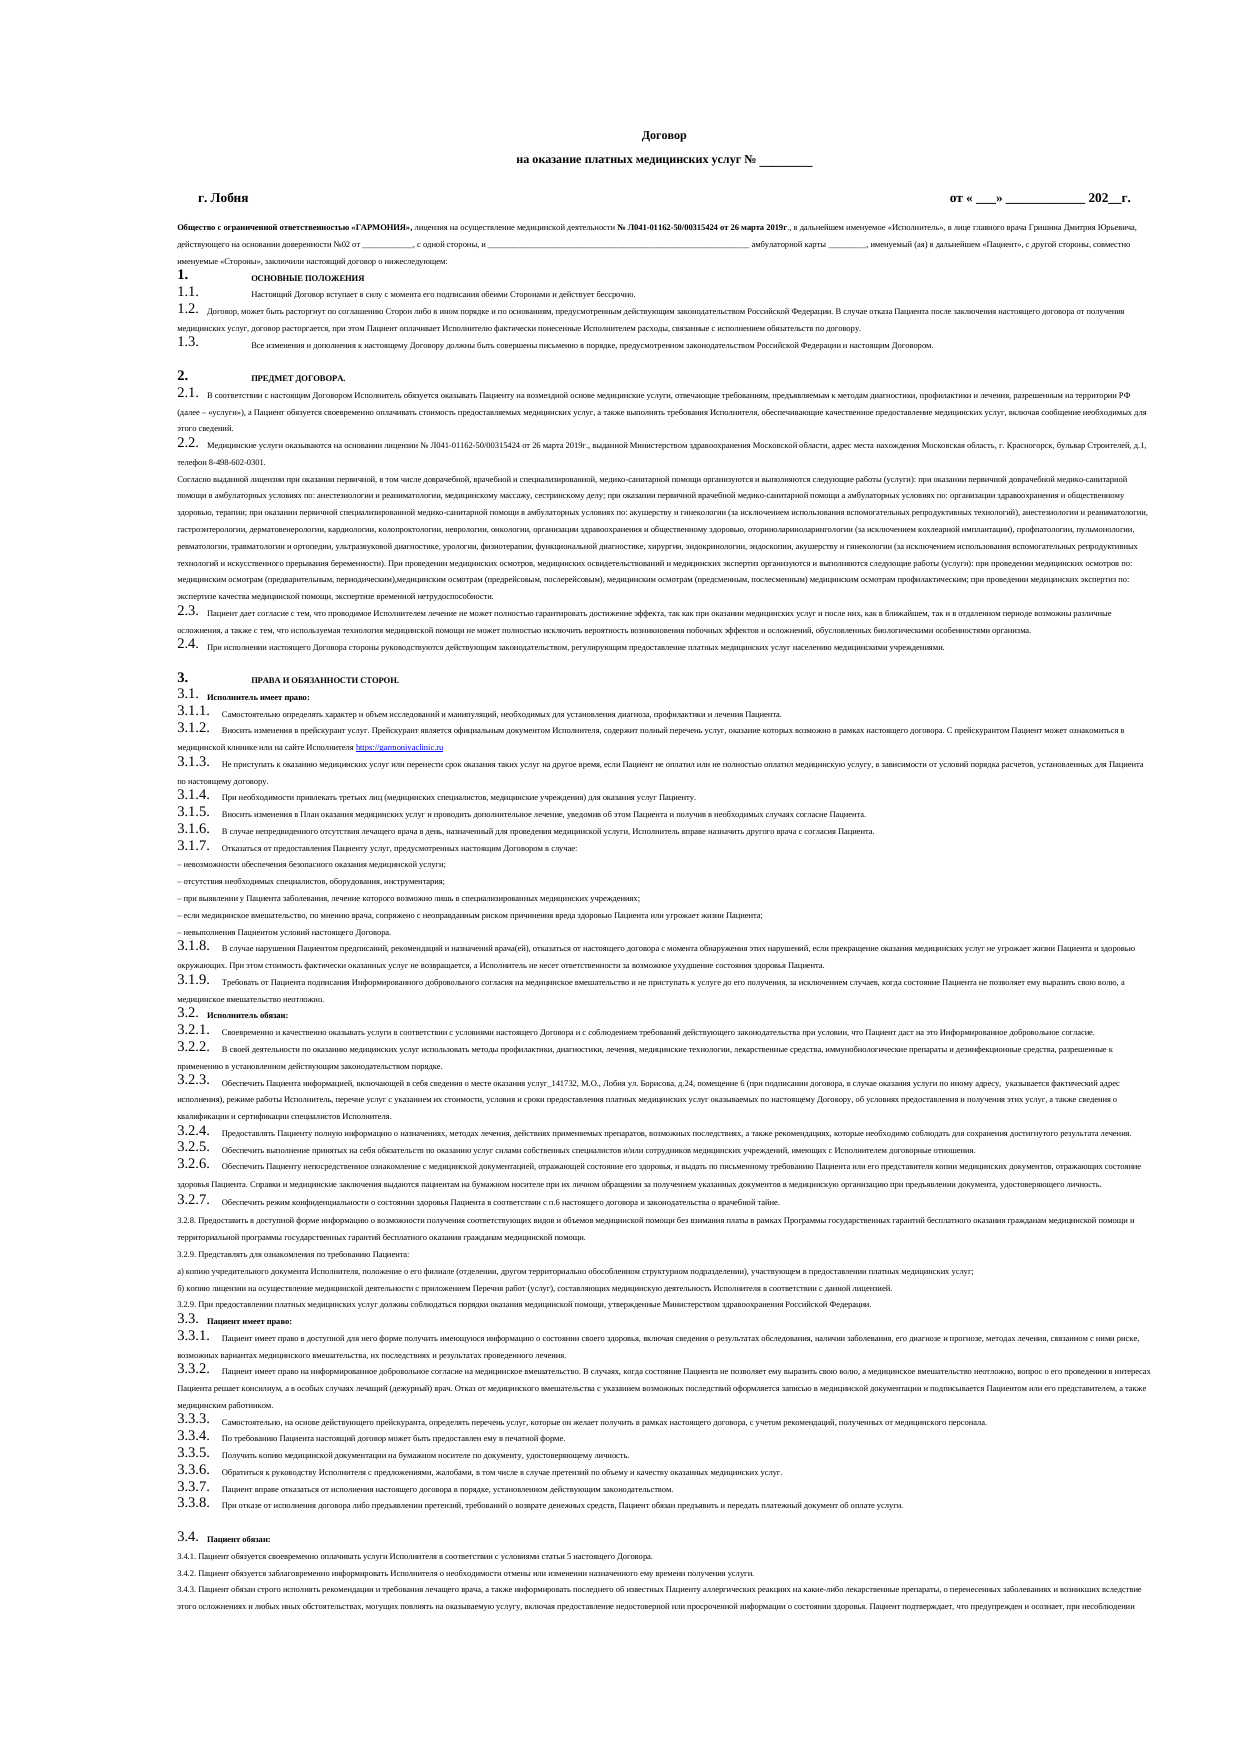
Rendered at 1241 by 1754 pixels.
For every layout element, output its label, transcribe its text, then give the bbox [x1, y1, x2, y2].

list Самостоятельно, на основе действующего прейскуранта, определять перечень услуг, которые он желает получить в рамках настоящего договора, с учетом рекомендаций, полученных от медицинского персонала. [177, 1410, 1152, 1427]
list Пациент вправе отказаться от исполнения настоящего договора в порядке, установленном действующим законодательством. [177, 1477, 1152, 1494]
text – если медицинское вмешательство, по мнению врача, сопряжено с неоправданным риском причинения вреда здоровью Пациента или угрожает жизни Пациента; [177, 903, 1152, 920]
list Предоставлять Пациенту полную информацию о назначениях, методах лечения, действиях применяемых препаратов, возможных последствиях, а также рекомендациях, которые необходимо соблюдать для сохранения достигнутого результата лечения. [177, 1121, 1152, 1138]
text на оказание платных медицинских услуг № ________ [177, 142, 1152, 168]
list Все изменения и дополнения к настоящему Договору должны быть совершены письменно в порядке, предусмотренном законодательством Российской Федерации и настоящим Договором. [177, 333, 1152, 350]
text 3.4.2. Пациент обязуется заблаговременно информировать Исполнителя о необходимости отмены или изменении назначенного ему времени получения услуги. [177, 1561, 1152, 1578]
list В своей деятельности по оказанию медицинских услуг использовать методы профилактики, диагностики, лечения, медицинские технологии, лекарственные средства, иммунобиологические препараты и дезинфекционные средства, разрешенные к применению в установленном действующим законодательством порядке. [177, 1037, 1152, 1071]
text Договор [177, 118, 1152, 142]
table_header от « ___» ____________ 202__г. [756, 169, 1240, 216]
list Обратиться к руководству Исполнителя с предложениями, жалобами, в том числе в случае претензий по объему и качеству оказанных медицинских услуг. [177, 1461, 1152, 1477]
list Обеспечить Пациенту непосредственное ознакомление с медицинской документацией, отражающей состояние его здоровья, и выдать по письменному требованию Пациента или его представителя копии медицинских документов, отражающих состояние здоровья Пациента. Справки и медицинские заключения выдаются пациентам на бумажном носителе при их личном обращении за получением указанных документов в медицинскую организацию при предъявлении документа, удостоверяющего личность. [177, 1155, 1152, 1190]
list Пациент имеет право на информированное добровольное согласие на медицинское вмешательство. В случаях, когда состояние Пациента не позволяет ему выразить свою волю, а медицинское вмешательство неотложно, вопрос о его проведении в интересах Пациента решает консилиум, а в особых случаях лечащий (дежурный) врач. Отказ от медицинского вмешательства с указанием возможных последствий оформляется записью в медицинской документации и подписывается Пациентом или его представителем, а также медицинским работником. [177, 1360, 1152, 1410]
text 3.4.1. Пациент обязуется своевременно оплачивать услуги Исполнителя в соответствии с условиями статьи 5 настоящего Договора. [177, 1544, 1152, 1561]
list Отказаться от предоставления Пациенту услуг, предусмотренных настоящим Договором в случае: [177, 836, 1152, 853]
list Требовать от Пациента подписания Информированного добровольного согласия на медицинское вмешательство и не приступать к услуге до его получения, за исключением случаев, когда состояние Пациента не позволяет ему выразить свою волю, а медицинское вмешательство неотложно. [177, 970, 1152, 1004]
text – отсутствия необходимых специалистов, оборудования, инструментария; [177, 870, 1152, 887]
list Пациент дает согласие с тем, что проводимое Исполнителем лечение не может полностью гарантировать достижение эффекта, так как при оказании медицинских услуг и после них, как в ближайшем, так и в отдаленном периоде возможны различные осложнения, а также с тем, что используемая технология медицинской помощи не может полностью исключить вероятность возникновения побочных эффектов и осложнений, обусловленных биологическими особенностями организма. [177, 601, 1152, 635]
list Пациент имеет право в доступной для него форме получить имеющуюся информацию о состоянии своего здоровья, включая сведения о результатах обследования, наличии заболевания, его диагнозе и прогнозе, методах лечения, связанном с ними риске, возможных вариантах медицинского вмешательства, их последствиях и результатах проведенного лечения. [177, 1326, 1152, 1360]
text а) копию учредительного документа Исполнителя, положение о его филиале (отделении, другом территориально обособленном структурном подразделении), участвующем в предоставлении платных медицинских услуг; [177, 1259, 1152, 1276]
list Настоящий Договор вступает в силу с момента его подписания обеими Сторонами и действует бессрочно. [177, 283, 1152, 299]
list При необходимости привлекать третьих лиц (медицинских специалистов, медицинские учреждения) для оказания услуг Пациенту. [177, 786, 1152, 803]
list При исполнении настоящего Договора стороны руководствуются действующим законодательством, регулирующим предоставление платных медицинских услуг населению медицинскими учреждениями. [177, 635, 1152, 652]
list По требованию Пациента настоящий договор может быть предоставлен ему в печатной форме. [177, 1427, 1152, 1444]
list Вносить изменения в прейскурант услуг. Прейскурант является официальным документом Исполнителя, содержит полный перечень услуг, оказание которых возможно в рамках настоящего договора. С прейскурантом Пациент может ознакомиться в медицинской клинике или на сайте Исполнителя https://garmoniyaclinic.ru [177, 719, 1152, 752]
list ОСНОВНЫЕ ПОЛОЖЕНИЯ [177, 266, 1152, 283]
list При отказе от исполнения договора либо предъявлении претензий, требований о возврате денежных средств, Пациент обязан предъявить и передать платежный документ об оплате услуги. [177, 1494, 1152, 1511]
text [177, 1578, 1152, 1611]
list Своевременно и качественно оказывать услуги в соответствии с условиями настоящего Договора и с соблюдением требований действующего законодательства при условии, что Пациент даст на это Информированное добровольное согласие. [177, 1021, 1152, 1037]
list В случае нарушения Пациентом предписаний, рекомендаций и назначений врача(ей), отказаться от настоящего договора с момента обнаружения этих нарушений, если прекращение оказания медицинских услуг не угрожает жизни Пациента и здоровью окружающих. При этом стоимость фактически оказанных услуг не возвращается, а Исполнитель не несет ответственности за возможное ухудшение состояния здоровья Пациента. [177, 937, 1152, 970]
list Самостоятельно определять характер и объем исследований и манипуляций, необходимых для установления диагноза, профилактики и лечения Пациента. [177, 702, 1152, 719]
list ПРЕДМЕТ ДОГОВОРА. [177, 367, 1152, 383]
table_header г. Лобня [188, 169, 756, 216]
text – при выявлении у Пациента заболевания, лечение которого возможно лишь в специализированных медицинских учреждениях; [177, 887, 1152, 903]
list Пациент имеет право: [177, 1309, 1152, 1326]
list Договор, может быть расторгнут по соглашению Сторон либо в ином порядке и по основаниям, предусмотренным действующим законодательством Российской Федерации. В случае отказа Пациента после заключения настоящего договора от получения медицинских услуг, договор расторгается, при этом Пациент оплачивает Исполнителю фактически понесенные Исполнителем расходы, связанные с исполнением обязательств по договору. [177, 299, 1152, 333]
text Согласно выданной лицензии при оказании первичной, в том числе доврачебной, врачебной и специализированной, медико-санитарной помощи организуются и выполняются следующие работы (услуги): при оказании первичной доврачебной медико-санитарной помощи в амбулаторных условиях по: анестезиологии и реаниматологии, медицинскому массажу, сестринскому делу; при оказании первичной врачебной медико-санитарной помощи а амбулаторных условиях по: организации здравоохранения и общественному здоровью, терапии; при оказании первичной специализированной медико-санитарной помощи в амбулаторных условиях по: акушерству и гинекологии (за исключением использования вспомогательных репродуктивных технологий), анестезиологии и реаниматологии, гастроэнтерологии, дерматовенерологии, кардиологии, колопроктологии, неврологии, онкологии, организации здравоохранения и общественному здоровью, оторинолариноларингологии (за исключением кохлеарной имплантации), профпатологии, пульмонологии, ревматологии, травматологии и ортопедии, ультразвуковой диагностике, урологии, физиотерапии, функциональной диагностике, хирургии, эндокринологии, эндоскопии, акушерству и гинекологии (за исключением использования вспомогательных репродуктивных технологий и искусственного прерывания беременности). При проведении медицинских осмотров, медицинских освидетельствований и медицинских экспертиз организуются и выполняются следующие работы (услуги): при проведении медицинских осмотров по: медицинским осмотрам (предварительным, периодическим),медицинским осмотрам (предрейсовым, послерейсовым), медицинским осмотрам (предсменным, послесменным) медицинским осмотрам профилактическим; при проведении медицинских экспертиз по: экспертизе качества медицинской помощи, экспертизе временной нетрудоспособности. [177, 467, 1152, 601]
text 3.2.8. Предоставить в доступной форме информацию о возможности получения соответствующих видов и объемов медицинской помощи без взимания платы в рамках Программы государственных гарантий бесплатного оказания гражданам медицинской помощи и территориальной программы государственных гарантий бесплатного оказания гражданам медицинской помощи. [177, 1209, 1152, 1242]
text б) копию лицензии на осуществление медицинской деятельности с приложением Перечня работ (услуг), составляющих медицинскую деятельность Исполнителя в соответствии с данной лицензией. [177, 1276, 1152, 1293]
list Пациент обязан: [177, 1528, 1152, 1544]
list ПРАВА И ОБЯЗАННОСТИ СТОРОН. [177, 668, 1152, 685]
list Получить копию медицинской документации на бумажном носителе по документу, удостоверяющему личность. [177, 1444, 1152, 1461]
list Обеспечить режим конфиденциальности о состоянии здоровья Пациента в соответствии с п.6 настоящего договора и законодательства о врачебной тайне. [177, 1191, 1152, 1208]
list Обеспечить Пациента информацией, включающей в себя сведения о месте оказания услуг_141732, М.О., Лобня ул. Борисова, д.24, помещение 6 (при подписании договора, в случае оказания услуги по иному адресу, указывается фактический адрес исполнения), режиме работы Исполнитель, перечне услуг с указанием их стоимости, условия и сроки предоставления платных медицинских услуг оказываемых по настоящему Договору, об условиях предоставления и получения этих услуг, а также сведения о квалификации и сертификации специалистов Исполнителя. [177, 1071, 1152, 1121]
list Медицинские услуги оказываются на основании лицензии № Л041-01162-50/00315424 от 26 марта 2019г., выданной Министерством здравоохранения Московской области, адрес места нахождения Московская область, г. Красногорск, бульвар Строителей, д.1, телефон 8-498-602-0301. [177, 434, 1152, 467]
list Вносить изменения в План оказания медицинских услуг и проводить дополнительное лечение, уведомив об этом Пациента и получив в необходимых случаях согласие Пациента. [177, 803, 1152, 819]
list Исполнитель обязан: [177, 1004, 1152, 1021]
text 3.2.9. При предоставлении платных медицинских услуг должны соблюдаться порядки оказания медицинской помощи, утвержденные Министерством здравоохранения Российской Федерации. [177, 1293, 1152, 1309]
text – невыполнения Пациентом условий настоящего Договора. [177, 920, 1152, 937]
list Обеспечить выполнение принятых на себя обязательств по оказанию услуг силами собственных специалистов и/или сотрудников медицинских учреждений, имеющих с Исполнителем договорные отношения. [177, 1138, 1152, 1155]
list Не приступать к оказанию медицинских услуг или перенести срок оказания таких услуг на другое время, если Пациент не оплатил или не полностью оплатил медицинскую услугу, в зависимости от условий порядка расчетов, установленных для Пациента по настоящему договору. [177, 752, 1152, 786]
text – невозможности обеспечения безопасного оказания медицинской услуги; [177, 853, 1152, 870]
list В соответствии с настоящим Договором Исполнитель обязуется оказывать Пациенту на возмездной основе медицинские услуги, отвечающие требованиям, предъявляемым к методам диагностики, профилактики и лечения, разрешенным на территории РФ (далее – «услуги»), а Пациент обязуется своевременно оплачивать стоимость предоставляемых медицинских услуг, а также выполнять требования Исполнителя, обеспечивающие качественное предоставление медицинских услуг, включая сообщение необходимых для этого сведений. [177, 383, 1152, 434]
list В случае непредвиденного отсутствия лечащего врача в день, назначенный для проведения медицинской услуги, Исполнитель вправе назначить другого врача с согласия Пациента. [177, 819, 1152, 836]
list Исполнитель имеет право: [177, 685, 1152, 702]
text Общество с ограниченной ответственностью «ГАРМОНИЯ», лицензия на осуществление медицинской деятельности № Л041-01162-50/00315424 от 26 марта 2019г., в дальнейшем именуемое «Исполнитель», в лице главного врача Гришина Дмитрия Юрьевича, действующего на основании доверенности №02 от ____________, с одной стороны, и ______________________________________________________________ амбулаторной карты _________, именуемый (ая) в дальнейшем «Пациент», с другой стороны, совместно именуемые «Стороны», заключили настоящий договор о нижеследующем: [177, 216, 1152, 266]
text 3.2.9. Представлять для ознакомления по требованию Пациента: [177, 1242, 1152, 1259]
